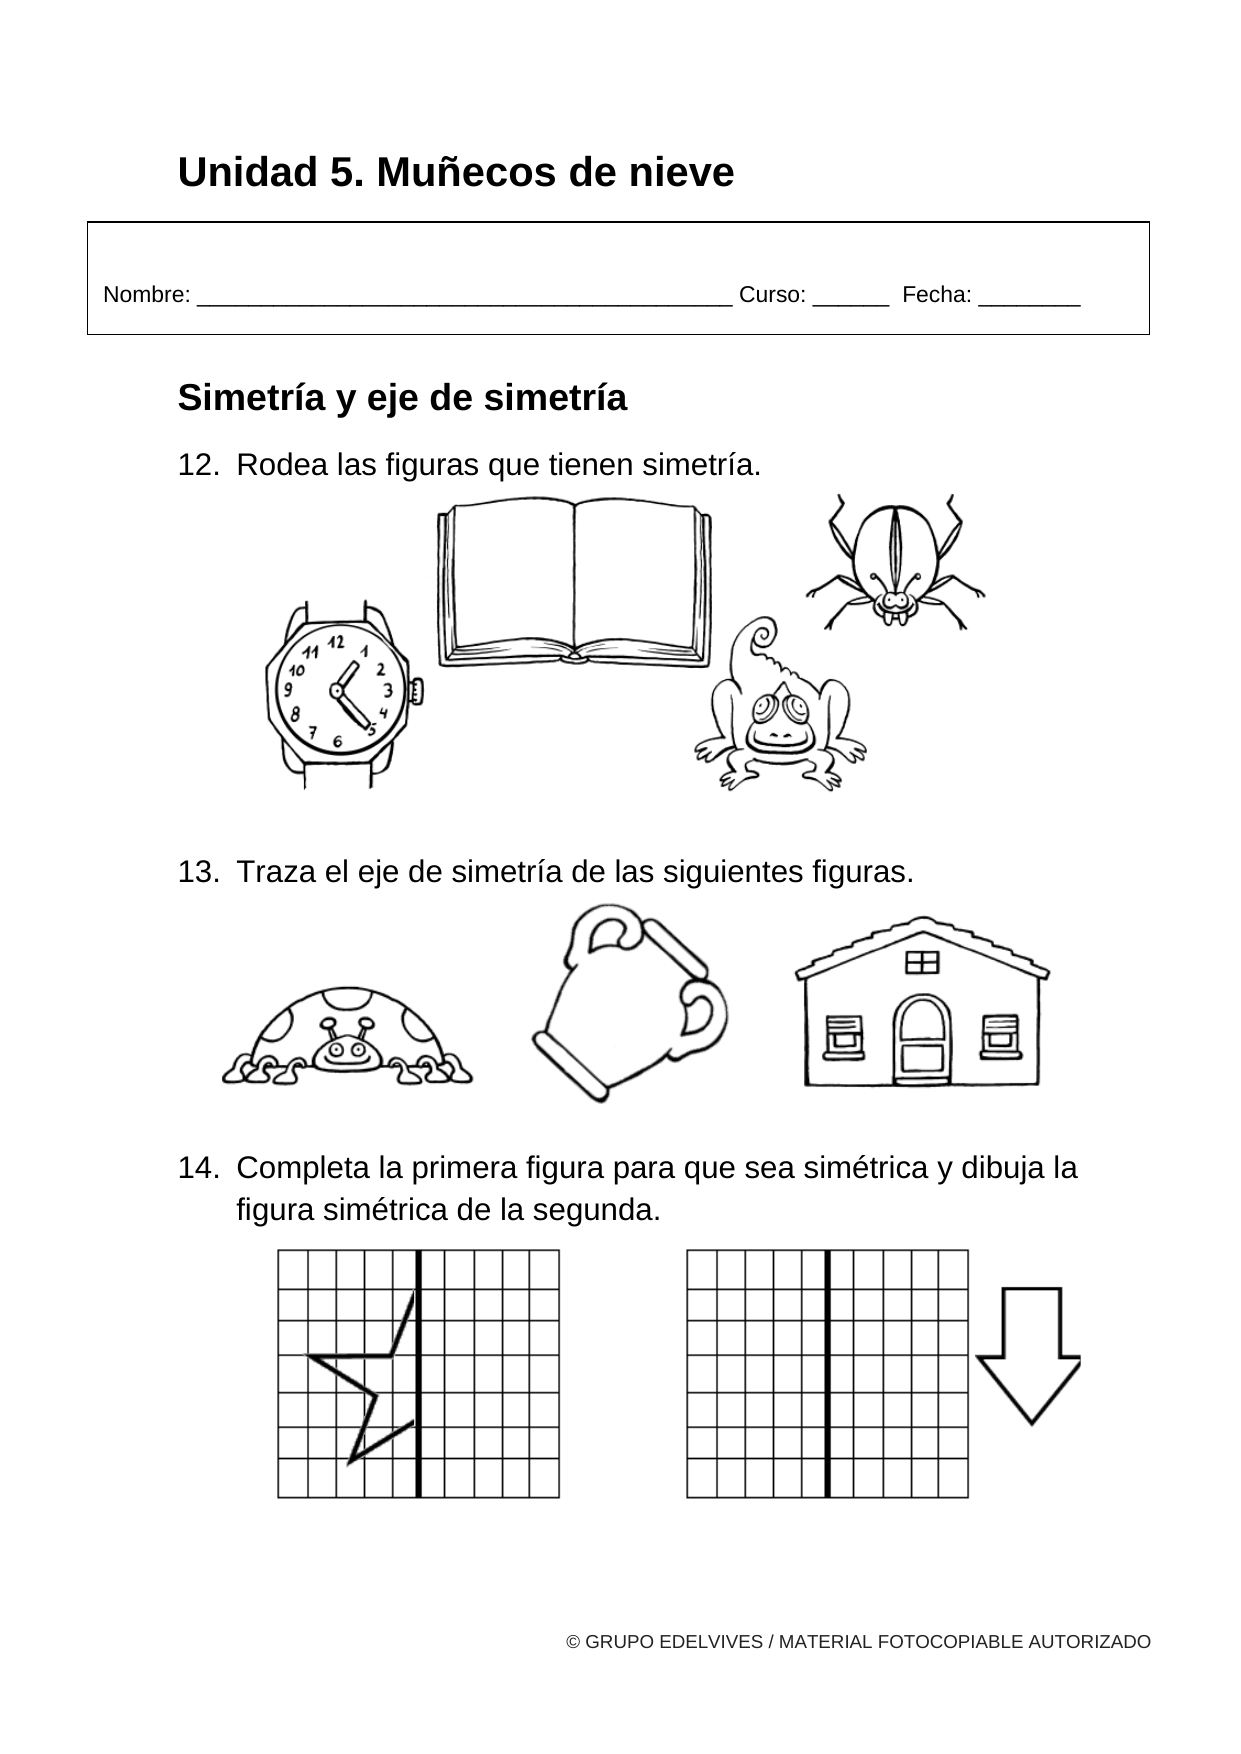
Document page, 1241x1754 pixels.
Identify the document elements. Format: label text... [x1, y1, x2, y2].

picture [236, 487, 1001, 808]
list Traza el eje de simetría de las siguientes figuras. [177, 853, 1152, 889]
text Simetría y eje de simetría [177, 375, 1152, 418]
picture [273, 1245, 568, 1505]
picture [682, 1245, 1085, 1505]
list Completa la primera figura para que sea simétrica y dibuja la figura simétrica de la segunda. [177, 1149, 1152, 1227]
picture [221, 894, 1062, 1104]
list Rodea las figuras que tienen simetría. [177, 446, 1152, 482]
text Unidad 5. Muñecos de nieve [177, 148, 1152, 196]
